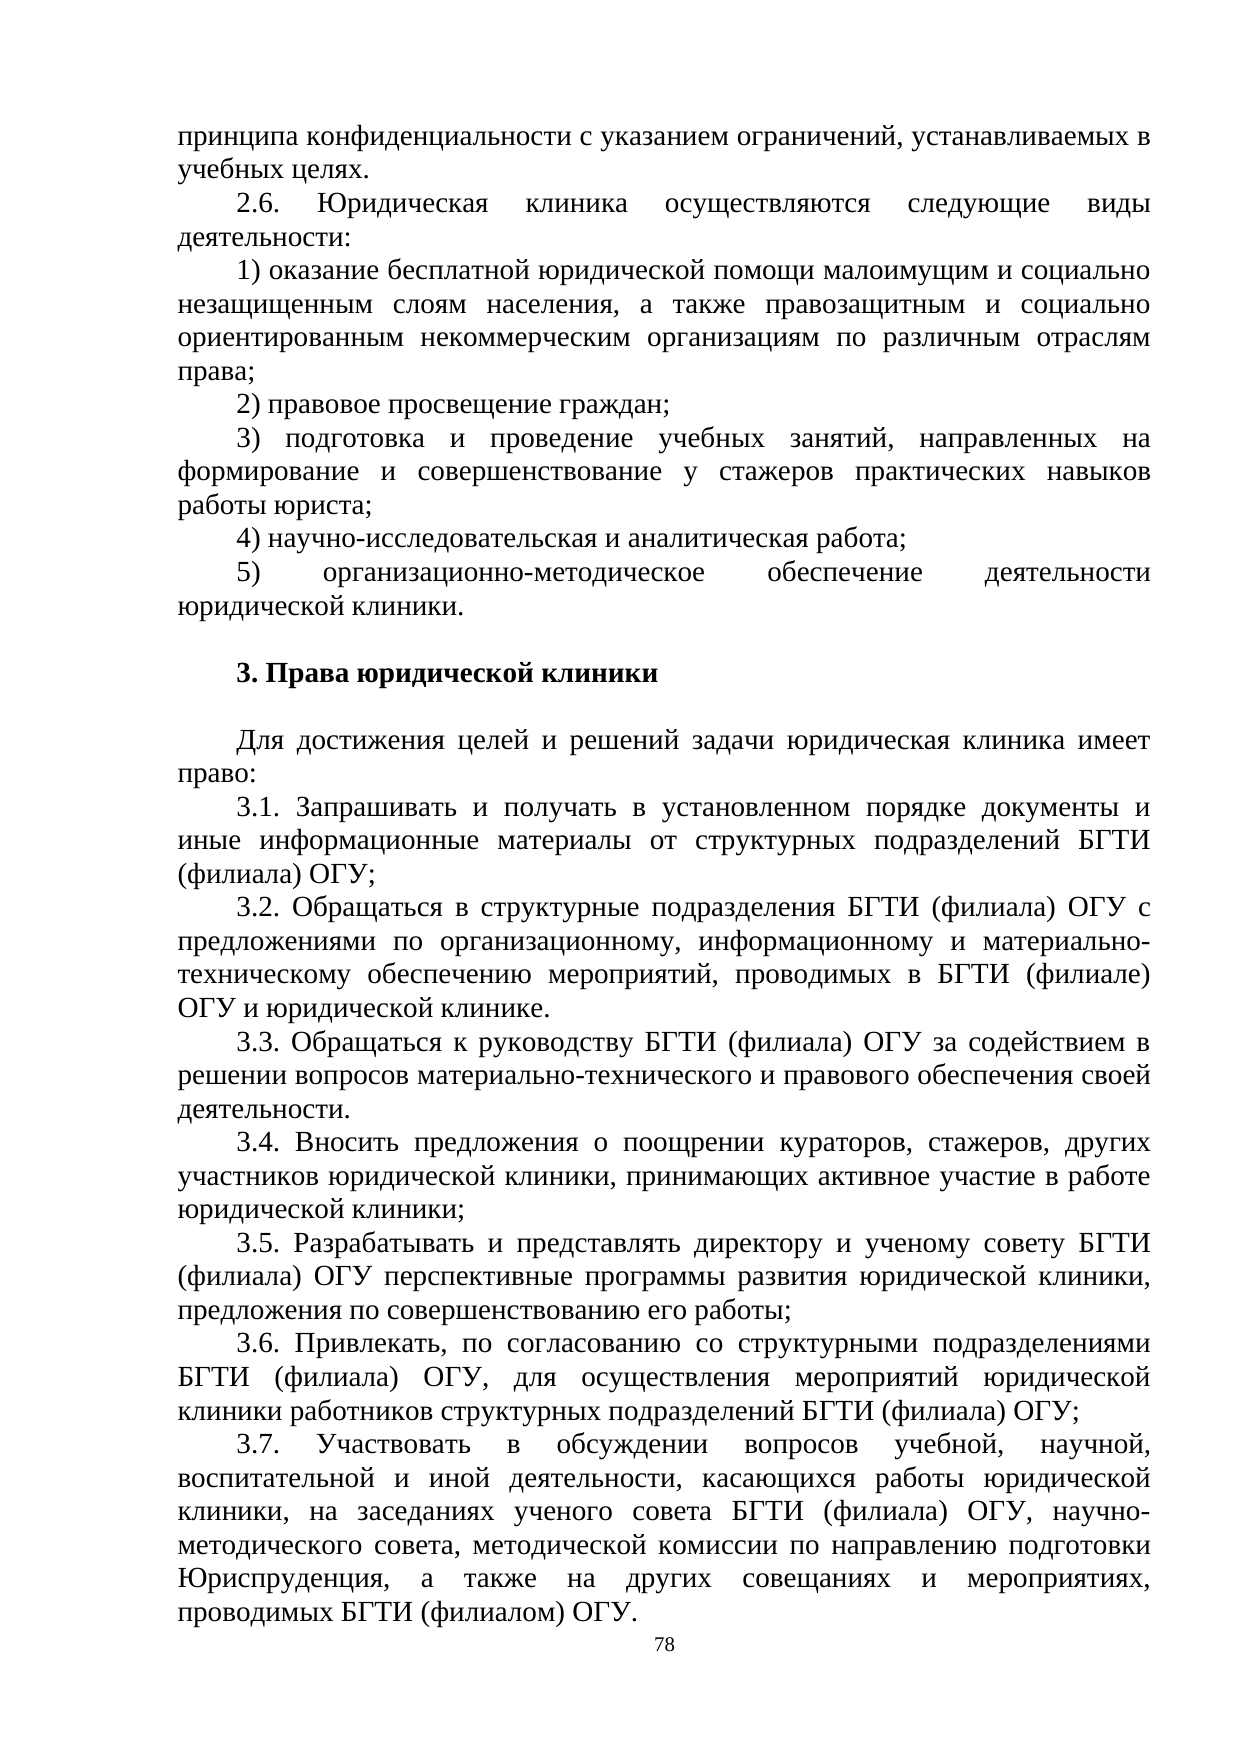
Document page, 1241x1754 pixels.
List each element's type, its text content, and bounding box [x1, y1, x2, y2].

text 3. Права юридической клиники [177, 655, 1152, 688]
text 3.4. Вносить предложения о поощрении кураторов, стажеров, других участников юридической клиники, принимающих активное участие в работе юридической клиники; [177, 1124, 1152, 1225]
text 4) научно-исследовательская и аналитическая работа; [177, 521, 1152, 554]
text 2.6. Юридическая клиника осуществляются следующие виды деятельности: [177, 185, 1152, 252]
text 5) организационно-методическое обеспечение деятельности юридической клиники. [177, 554, 1152, 621]
text 3.2. Обращаться в структурные подразделения БГТИ (филиала) ОГУ с предложениями по организационному, информационному и материально-техническому обеспечению мероприятий, проводимых в БГТИ (филиале) ОГУ и юридической клинике. [177, 889, 1152, 1024]
text 2) правовое просвещение граждан; [177, 386, 1152, 420]
text 3.3. Обращаться к руководству БГТИ (филиала) ОГУ за содействием в решении вопросов материально-технического и правового обеспечения своей деятельности. [177, 1024, 1152, 1124]
text 3.7. Участвовать в обсуждении вопросов учебной, научной, воспитательной и иной деятельности, касающихся работы юридической клиники, на заседаниях ученого совета БГТИ (филиала) ОГУ, научно-методического совета, методической комиссии по направлению подготовки Юриспруденция, а также на других совещаниях и мероприятиях, проводимых БГТИ (филиалом) ОГУ. [177, 1426, 1152, 1627]
text 3.5. Разрабатывать и представлять директору и ученому совету БГТИ (филиала) ОГУ перспективные программы развития юридической клиники, предложения по совершенствованию его работы; [177, 1225, 1152, 1326]
text Для достижения целей и решений задачи юридическая клиника имеет право: [177, 722, 1152, 789]
text 3.1. Запрашивать и получать в установленном порядке документы и иные информационные материалы от структурных подразделений БГТИ (филиала) ОГУ; [177, 789, 1152, 889]
text 1) оказание бесплатной юридической помощи малоимущим и социально незащищенным слоям населения, а также правозащитным и социально ориентированным некоммерческим организациям по различным отраслям права; [177, 252, 1152, 386]
text 3.6. Привлекать, по согласованию со структурными подразделениями БГТИ (филиала) ОГУ, для осуществления мероприятий юридической клиники работников структурных подразделений БГТИ (филиала) ОГУ; [177, 1326, 1152, 1426]
text 3) подготовка и проведение учебных занятий, направленных на формирование и совершенствование у стажеров практических навыков работы юриста; [177, 420, 1152, 521]
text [177, 118, 1152, 185]
